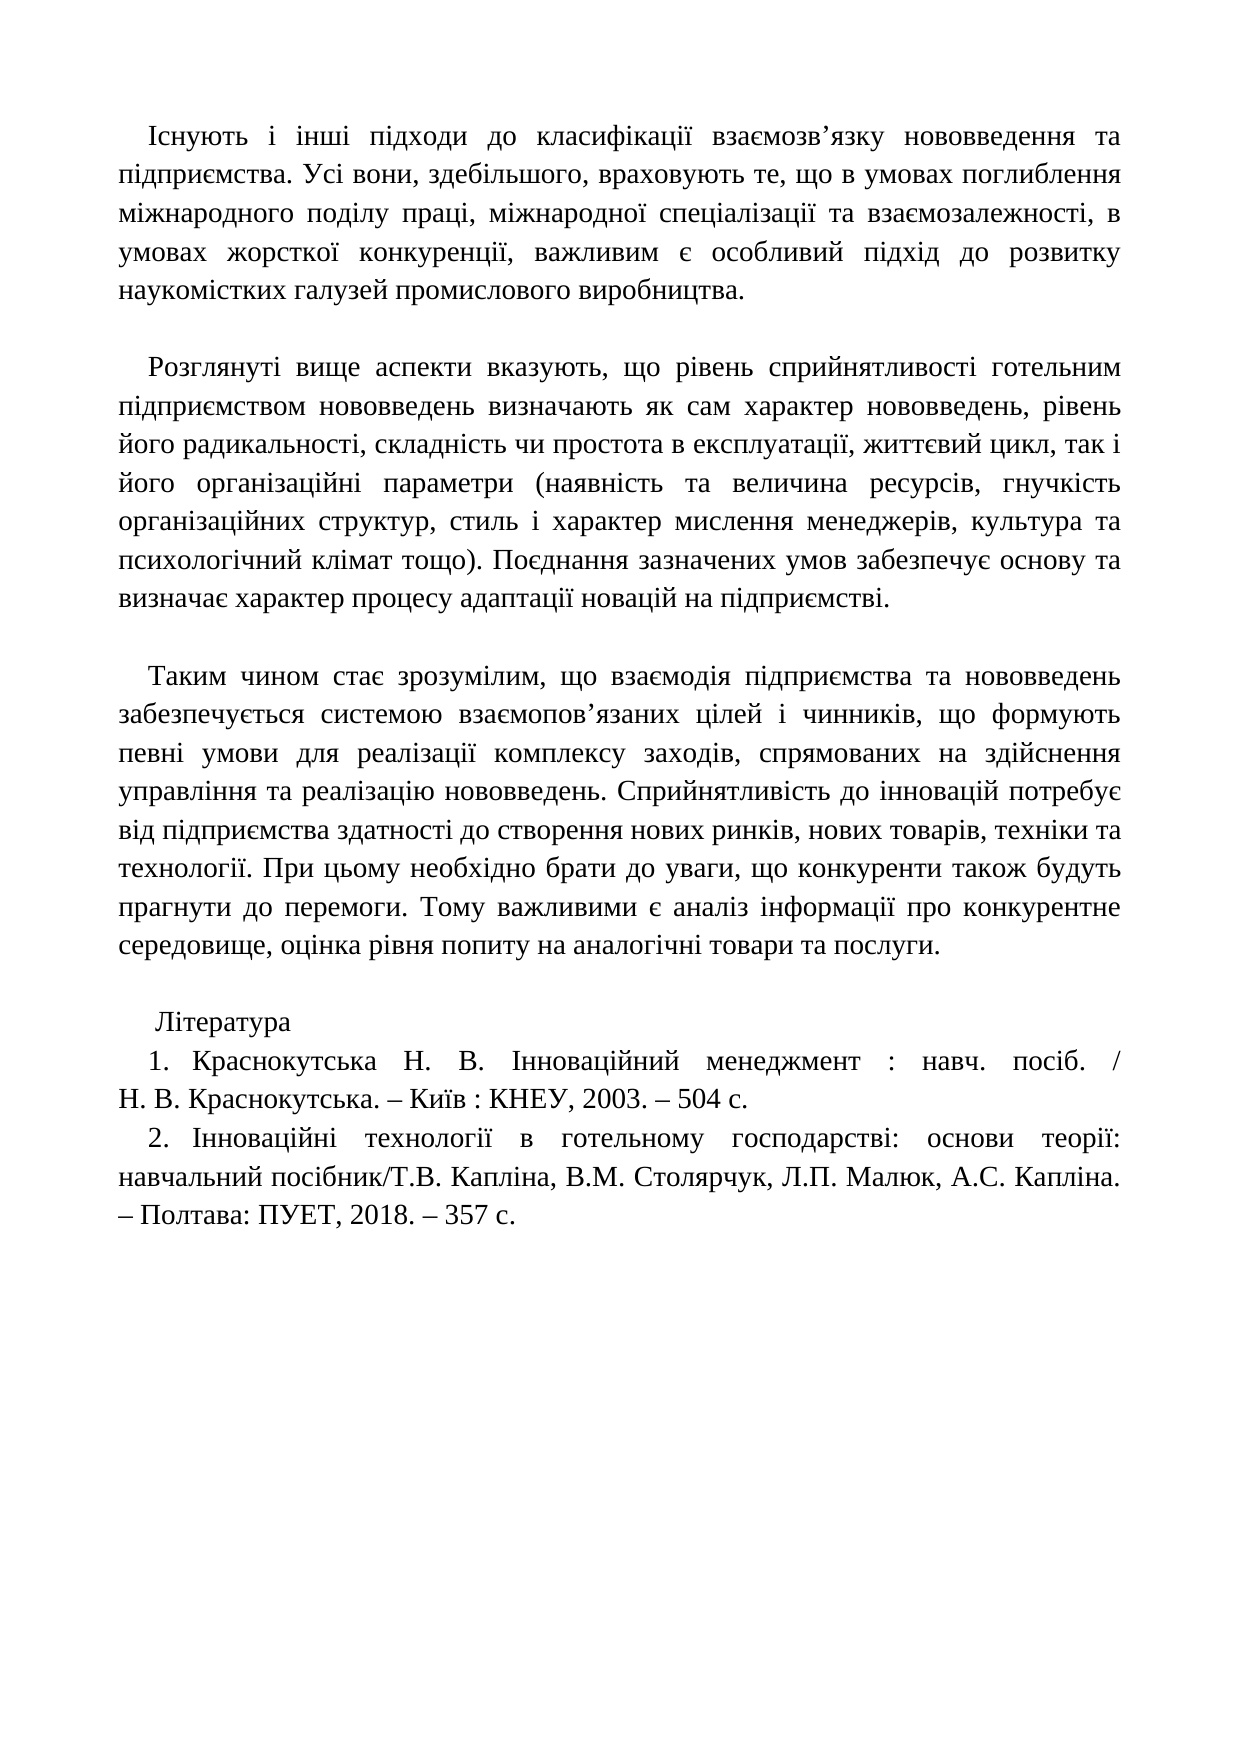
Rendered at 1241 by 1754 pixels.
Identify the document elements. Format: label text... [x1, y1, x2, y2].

text Розглянуті вище аспекти вказують, що рівень сприйнятливості готельним підприємством нововведень визначають як сам характер нововведень, рівень його радикальності, складність чи простота в експлуатації, життєвий цикл, так і його організаційні параметри (наявність та величина ресурсів, гнучкість організаційних структур, стиль і характер мислення менеджерів, культура та психологічний клімат тощо). Поєднання зазначених умов забезпечує основу та визначає характер процесу адаптації новацій на підприємстві. [118, 349, 1122, 614]
text Існують і інші підходи до класифікації взаємозв’язку нововведення та підприємства. Усі вони, здебільшого, враховують те, що в умовах поглиблення міжнародного поділу праці, міжнародної спеціалізації та взаємозалежності, в умовах жорсткої конкуренції, важливим є особливий підхід до розвитку наукомістких галузей промислового виробництва. [118, 118, 1122, 306]
text Література [118, 1004, 1122, 1038]
list Краснокутська Н. В. Інноваційний менеджмент : навч. посіб. / Н. В. Краснокутська. – Київ : КНЕУ, 2003. – 504 с. [118, 1043, 1122, 1115]
text Таким чином стає зрозумілим, що взаємодія підприємства та нововведень забезпечується системою взаємопов’язаних цілей і чинників, що формують певні умови для реалізації комплексу заходів, спрямованих на здійснення управління та реалізацію нововведень. Сприйнятливість до інновацій потребує від підприємства здатності до створення нових ринків, нових товарів, техніки та технології. При цьому необхідно брати до уваги, що конкуренти також будуть прагнути до перемоги. Тому важливими є аналіз інформації про конкурентне середовище, оцінка рівня попиту на аналогічні товари та послуги. [118, 658, 1122, 961]
list Інноваційні технології в готельному господарстві: основи теорії: навчальний посібник/Т.В. Капліна, В.М. Столярчук, Л.П. Малюк, А.С. Капліна. – Полтава: ПУЕТ, 2018. – 357 с. [118, 1120, 1122, 1231]
